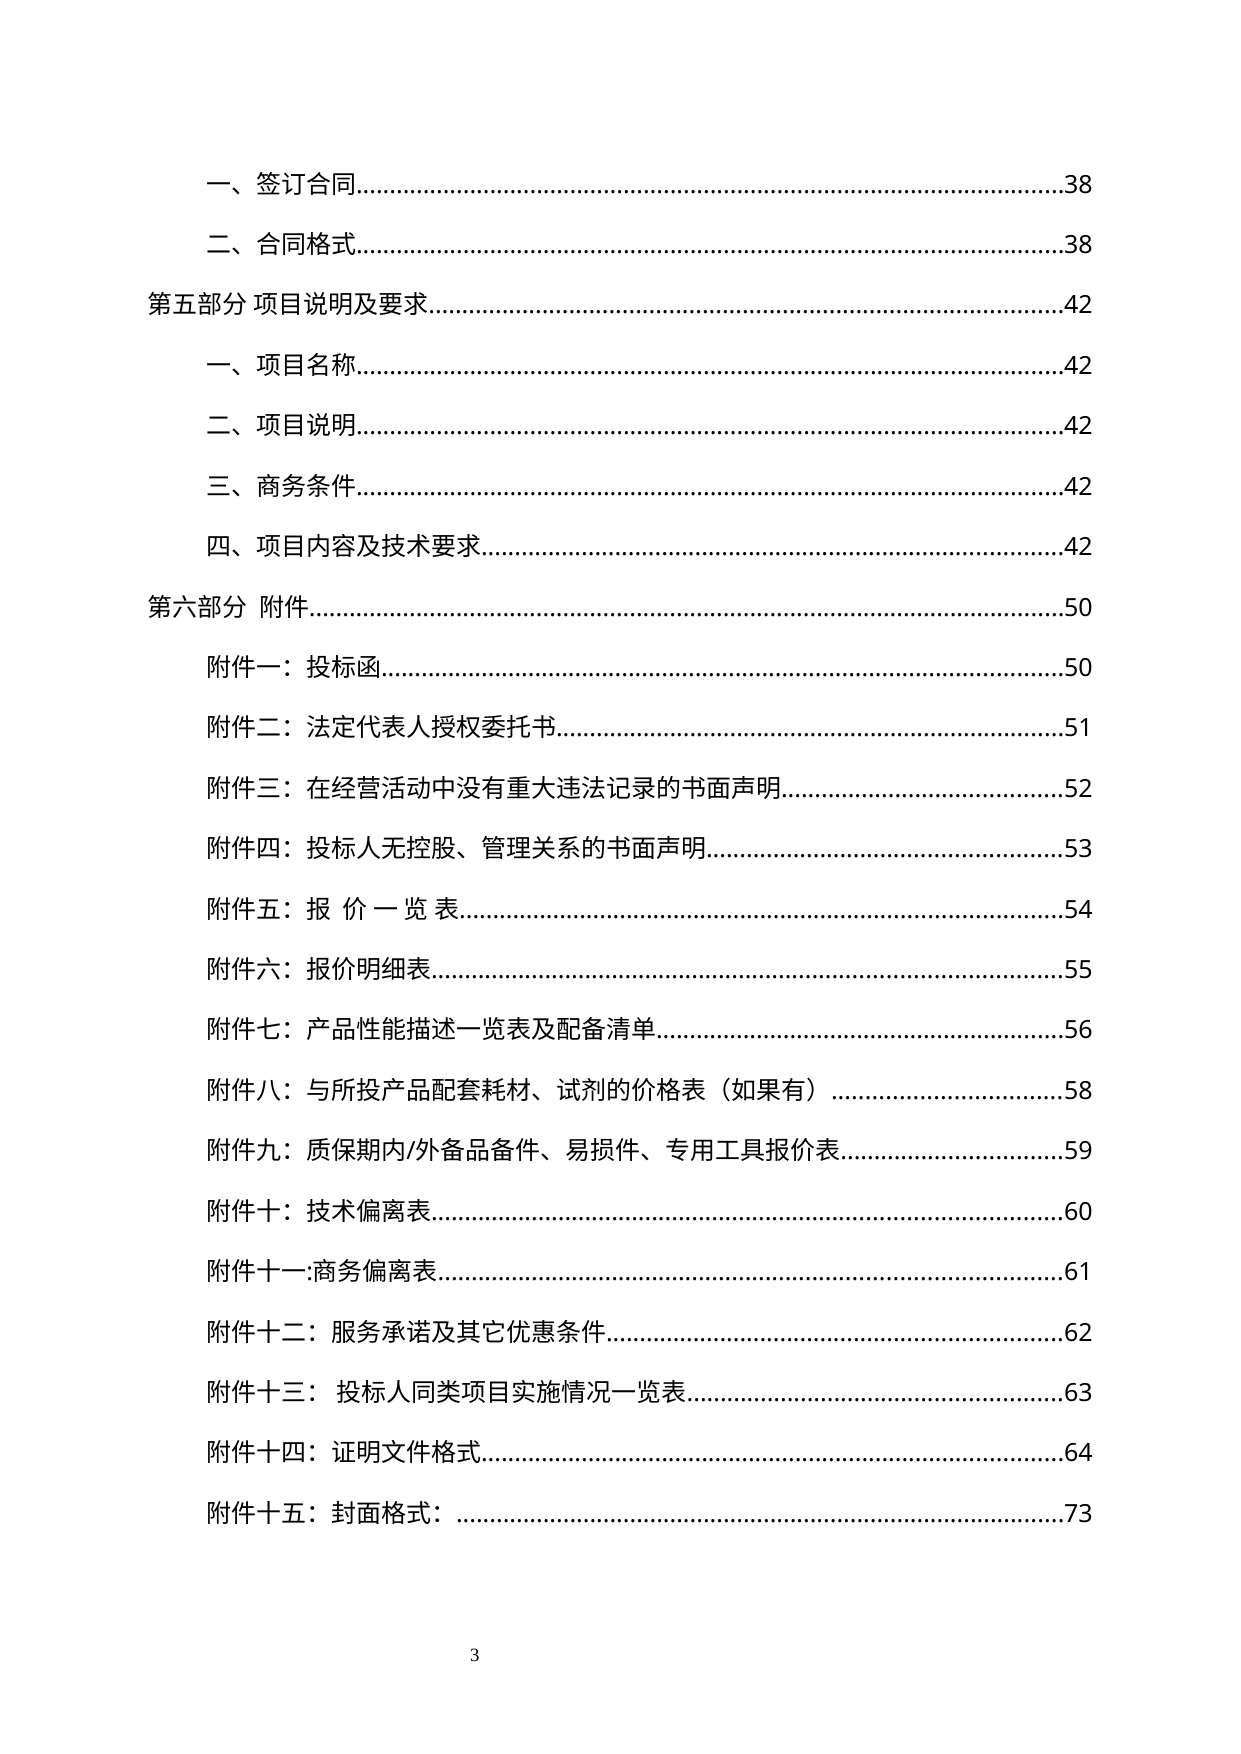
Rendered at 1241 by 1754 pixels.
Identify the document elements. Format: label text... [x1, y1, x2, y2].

text 附件八：与所投产品配套耗材、试剂的价格表（如果有） 58 [206, 1058, 1092, 1119]
text 附件六：报价明细表 55 [206, 937, 1092, 998]
text 附件一：投标函 50 [206, 635, 1092, 696]
text 附件十三： 投标人同类项目实施情况一览表 63 [206, 1360, 1092, 1421]
text 附件五：报 价 一 览 表 54 [206, 877, 1092, 937]
text 附件十五：封面格式： 73 [206, 1481, 1092, 1542]
text 附件十：技术偏离表 60 [206, 1179, 1092, 1239]
text 一、签订合同 38 [206, 152, 1092, 212]
text 附件十一:商务偏离表 61 [206, 1239, 1092, 1300]
text 附件九：质保期内/外备品备件、易损件、专用工具报价表 59 [206, 1119, 1092, 1179]
text 一、项目名称 42 [206, 333, 1092, 394]
text 附件四：投标人无控股、管理关系的书面声明 53 [206, 817, 1092, 877]
text 四、项目内容及技术要求 42 [206, 514, 1092, 575]
text 三、商务条件 42 [206, 454, 1092, 514]
text 附件七：产品性能描述一览表及配备清单 56 [206, 998, 1092, 1058]
text 附件二：法定代表人授权委托书 51 [206, 696, 1092, 756]
text 二、项目说明 42 [206, 394, 1092, 454]
text 附件三：在经营活动中没有重大违法记录的书面声明 52 [206, 756, 1092, 817]
text 附件十四：证明文件格式 64 [206, 1421, 1092, 1481]
text 附件十二：服务承诺及其它优惠条件 62 [206, 1300, 1092, 1360]
text 二、合同格式 38 [206, 212, 1092, 273]
text 第五部分 项目说明及要求 42 [148, 273, 1092, 333]
text 第六部分 附件 50 [148, 575, 1092, 635]
